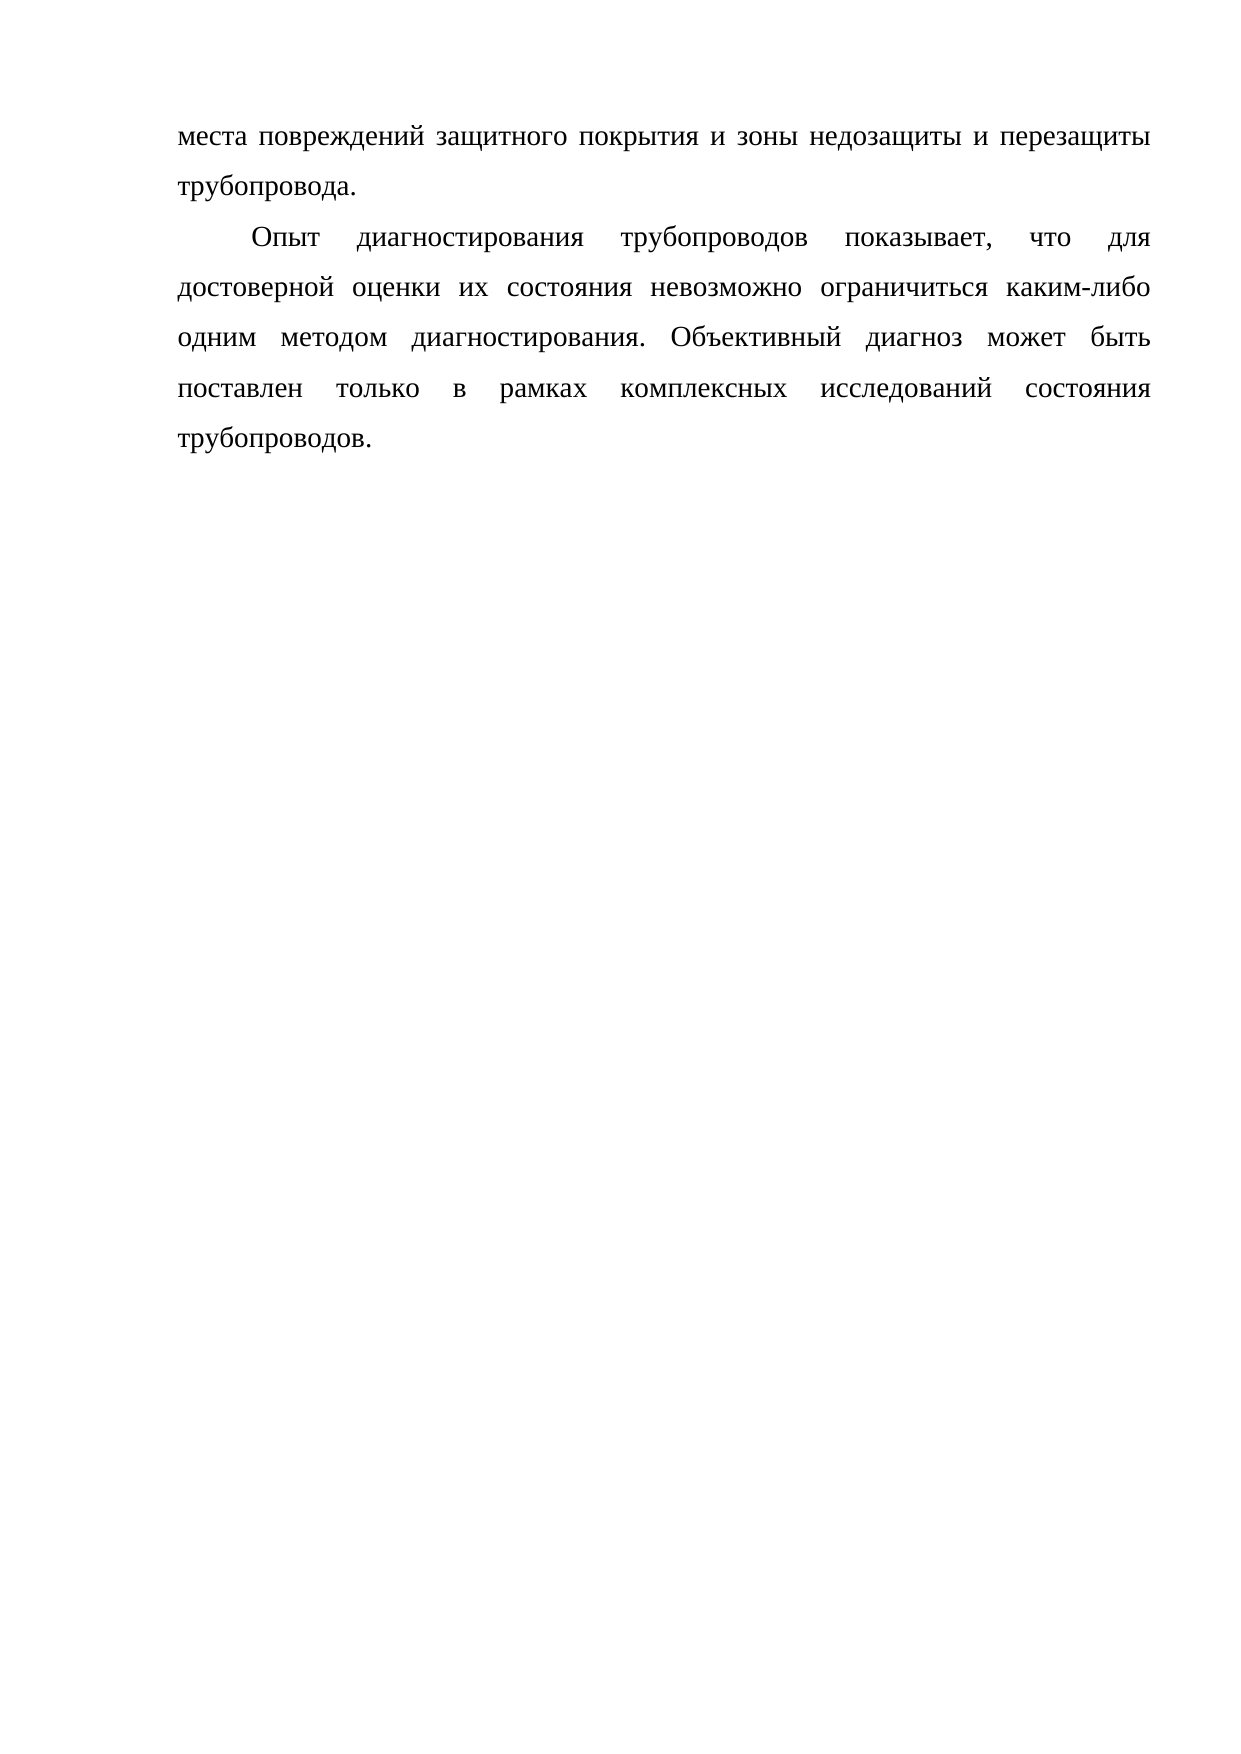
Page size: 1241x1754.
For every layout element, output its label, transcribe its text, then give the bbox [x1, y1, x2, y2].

text Опыт диагностирования трубопроводов показывает, что для достоверной оценки их состояния невозможно ограничиться каким-либо одним методом диагностирования. Объективный диагноз может быть поставлен только в рамках комплексных исследований состояния трубопроводов. [177, 219, 1152, 453]
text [177, 118, 1152, 202]
